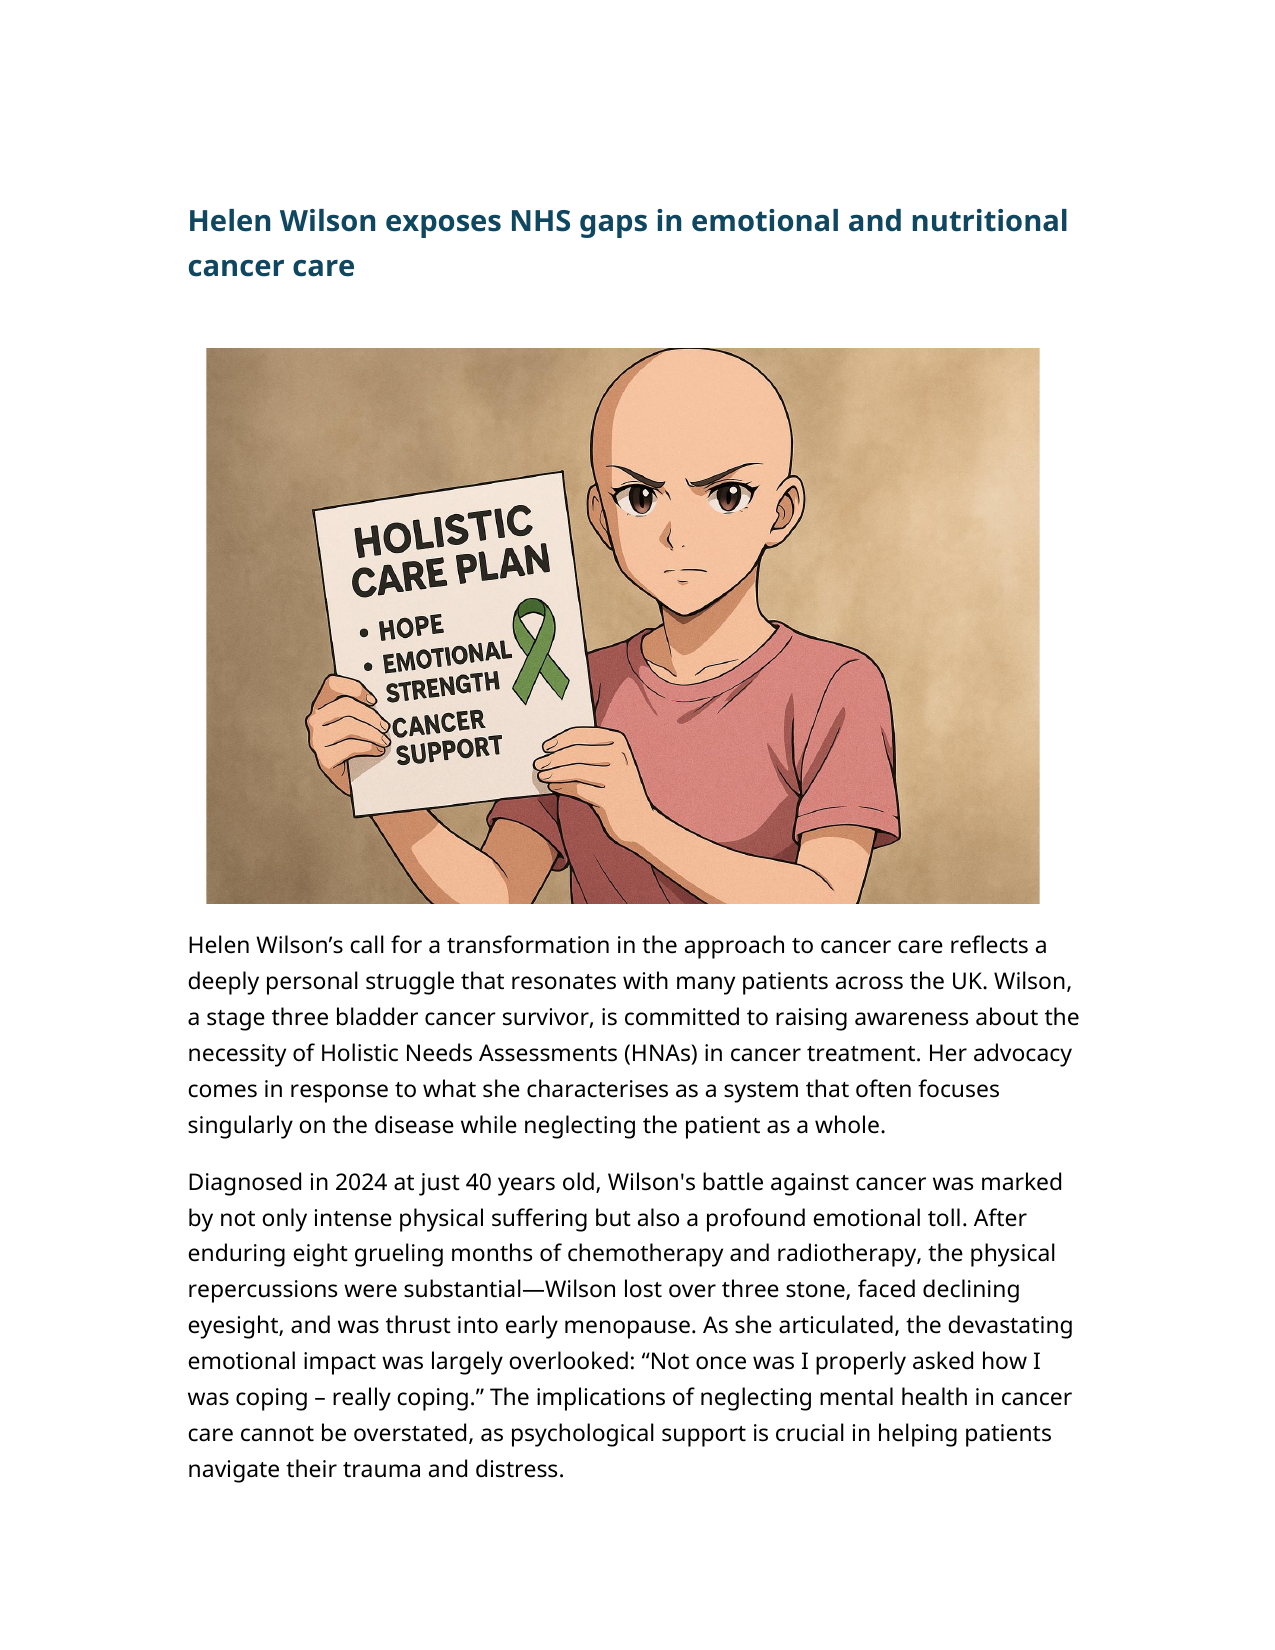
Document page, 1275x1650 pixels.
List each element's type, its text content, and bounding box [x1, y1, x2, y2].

text Diagnosed in 2024 at just 40 years old, Wilson's battle against cancer was marked by not only intense physical suffering but also a profound emotional toll. After enduring eight grueling months of chemotherapy and radiotherapy, the physical repercussions were substantial—Wilson lost over three stone, faced declining eyesight, and was thrust into early menopause. As she articulated, the devastating emotional impact was largely overlooked: “Not once was I properly asked how I was coping – really coping.” The implications of neglecting mental health in cancer care cannot be overstated, as psychological support is crucial in helping patients navigate their trauma and distress. [187, 1166, 1087, 1484]
picture [206, 348, 1040, 904]
text Helen Wilson’s call for a transformation in the approach to cancer care reflects a deeply personal struggle that resonates with many patients across the UK. Wilson, a stage three bladder cancer survivor, is committed to raising awareness about the necessity of Holistic Needs Assessments (HNAs) in cancer treatment. Her advocacy comes in response to what she characterises as a system that often focuses singularly on the disease while neglecting the patient as a whole. [187, 929, 1087, 1140]
subtitle Helen Wilson exposes NHS gaps in emotional and nutritional cancer care [187, 200, 1087, 285]
